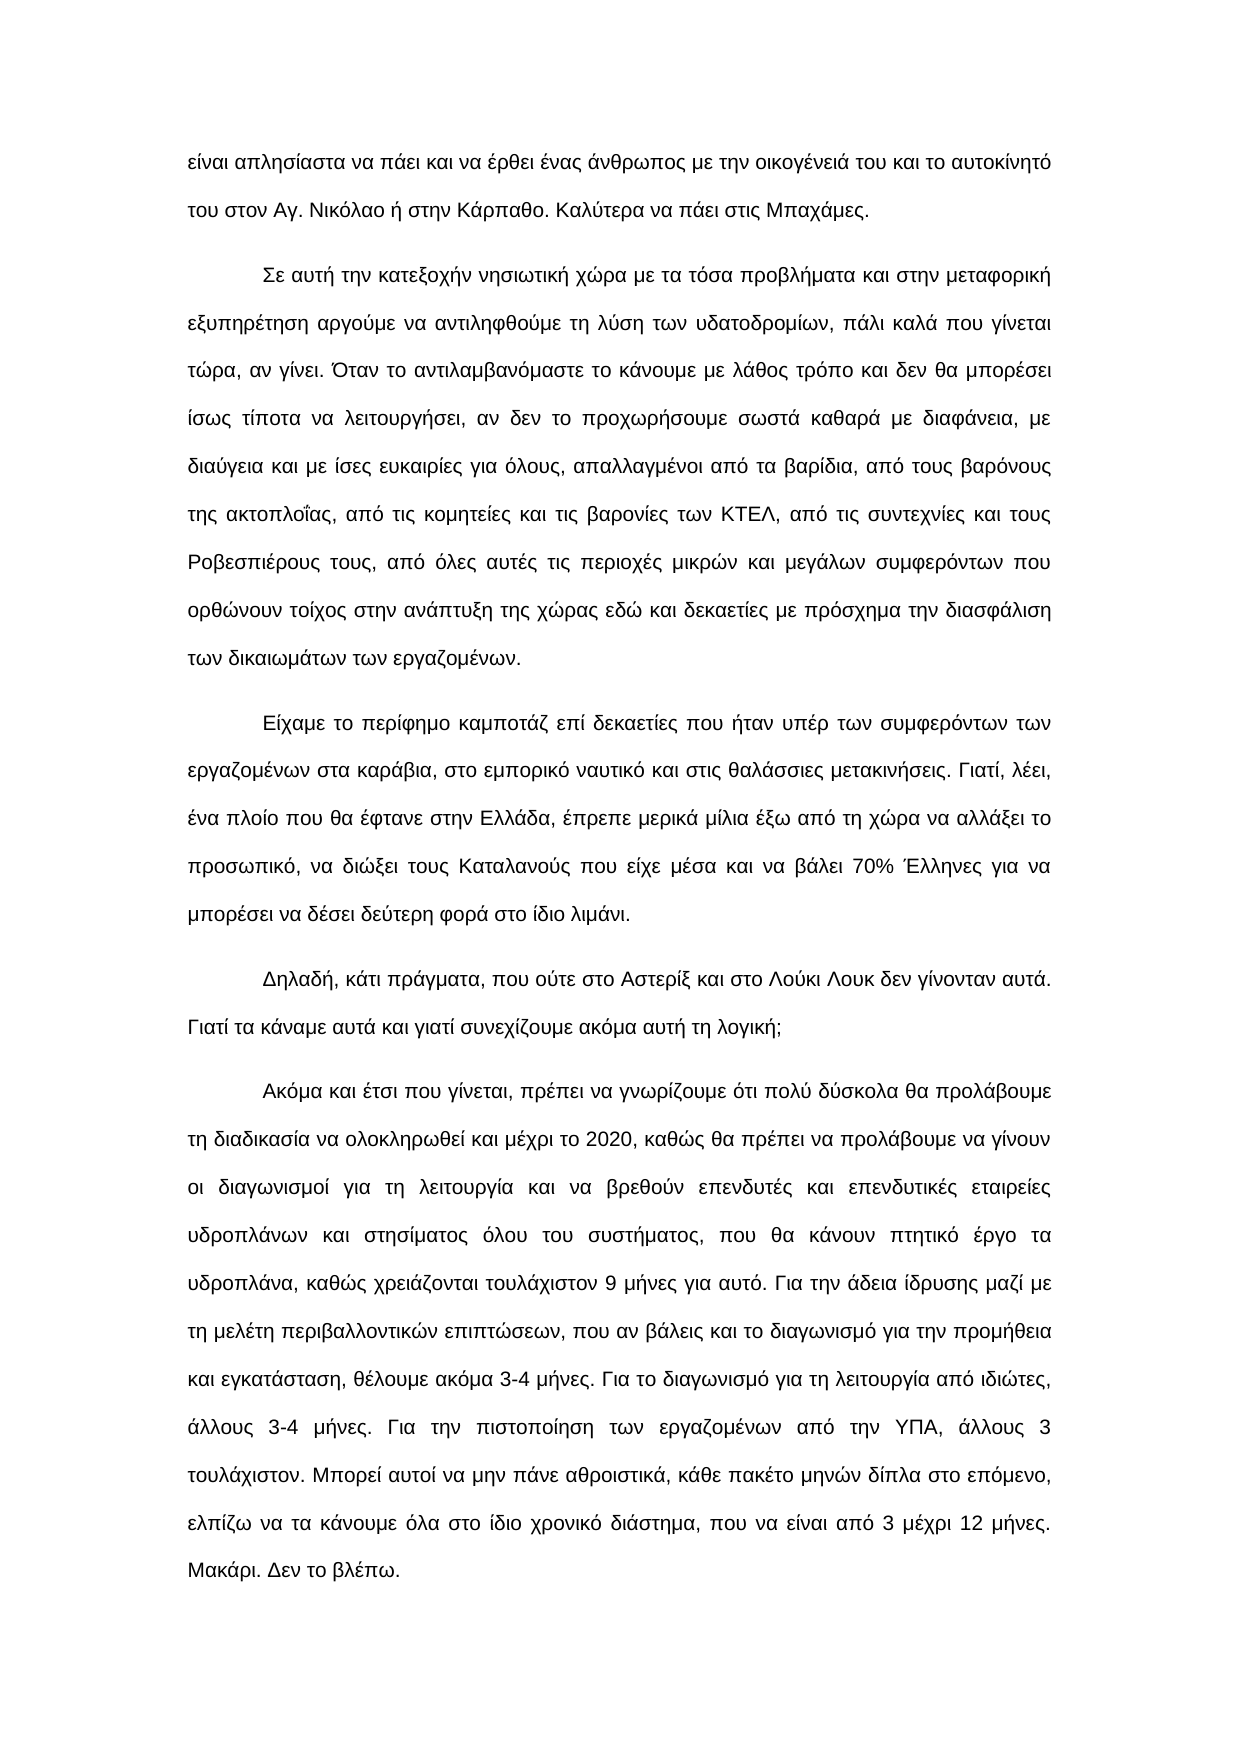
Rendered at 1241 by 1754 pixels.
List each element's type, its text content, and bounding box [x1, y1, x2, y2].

text Δηλαδή, κάτι πράγματα, που ούτε στο Αστερίξ και στο Λούκι Λουκ δεν γίνονταν αυτά. Γιατί τα κάναμε αυτά και γιατί συνεχίζουμε ακόμα αυτή τη λογική; [187, 967, 1053, 1038]
text Ακόμα και έτσι που γίνεται, πρέπει να γνωρίζουμε ότι πολύ δύσκολα θα προλάβουμε τη διαδικασία να ολοκληρωθεί και μέχρι το 2020, καθώς θα πρέπει να προλάβουμε να γίνουν οι διαγωνισμοί για τη λειτουργία και να βρεθούν επενδυτές και επενδυτικές εταιρείες υδροπλάνων και στησίματος όλου του συστήματος, που θα κάνουν πτητικό έργο τα υδροπλάνα, καθώς χρειάζονται τουλάχιστον 9 μήνες για αυτό. Για την άδεια ίδρυσης μαζί με τη μελέτη περιβαλλοντικών επιπτώσεων, που αν βάλεις και το διαγωνισμό για την προμήθεια και εγκατάσταση, θέλουμε ακόμα 3-4 μήνες. Για το διαγωνισμό για τη λειτουργία από ιδιώτες, άλλους 3-4 μήνες. Για την πιστοποίηση των εργαζομένων από την ΥΠΑ, άλλους 3 τουλάχιστον. Μπορεί αυτοί να μην πάνε αθροιστικά, κάθε πακέτο μηνών δίπλα στο επόμενο, ελπίζω να τα κάνουμε όλα στο ίδιο χρονικό διάστημα, που να είναι από 3 μέχρι 12 μήνες. Μακάρι. Δεν το βλέπω. [187, 1079, 1053, 1582]
text Είχαμε το περίφημο καμποτάζ επί δεκαετίες που ήταν υπέρ των συμφερόντων των εργαζομένων στα καράβια, στο εμπορικό ναυτικό και στις θαλάσσιες μετακινήσεις. Γιατί, λέει, ένα πλοίο που θα έφτανε στην Ελλάδα, έπρεπε μερικά μίλια έξω από τη χώρα να αλλάξει το προσωπικό, να διώξει τους Καταλανούς που είχε μέσα και να βάλει 70% Έλληνες για να μπορέσει να δέσει δεύτερη φορά στο ίδιο λιμάνι. [187, 710, 1053, 926]
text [187, 150, 1053, 222]
text Σε αυτή την κατεξοχήν νησιωτική χώρα με τα τόσα προβλήματα και στην μεταφορική εξυπηρέτηση αργούμε να αντιληφθούμε τη λύση των υδατοδρομίων, πάλι καλά που γίνεται τώρα, αν γίνει. Όταν το αντιλαμβανόμαστε το κάνουμε με λάθος τρόπο και δεν θα μπορέσει ίσως τίποτα να λειτουργήσει, αν δεν το προχωρήσουμε σωστά καθαρά με διαφάνεια, με διαύγεια και με ίσες ευκαιρίες για όλους, απαλλαγμένοι από τα βαρίδια, από τους βαρόνους της ακτοπλοΐας, από τις κομητείες και τις βαρονίες των ΚΤΕΛ, από τις συντεχνίες και τους Ροβεσπιέρους τους, από όλες αυτές τις περιοχές μικρών και μεγάλων συμφερόντων που ορθώνουν τοίχος στην ανάπτυξη της χώρας εδώ και δεκαετίες με πρόσχημα την διασφάλιση των δικαιωμάτων των εργαζομένων. [187, 262, 1053, 670]
